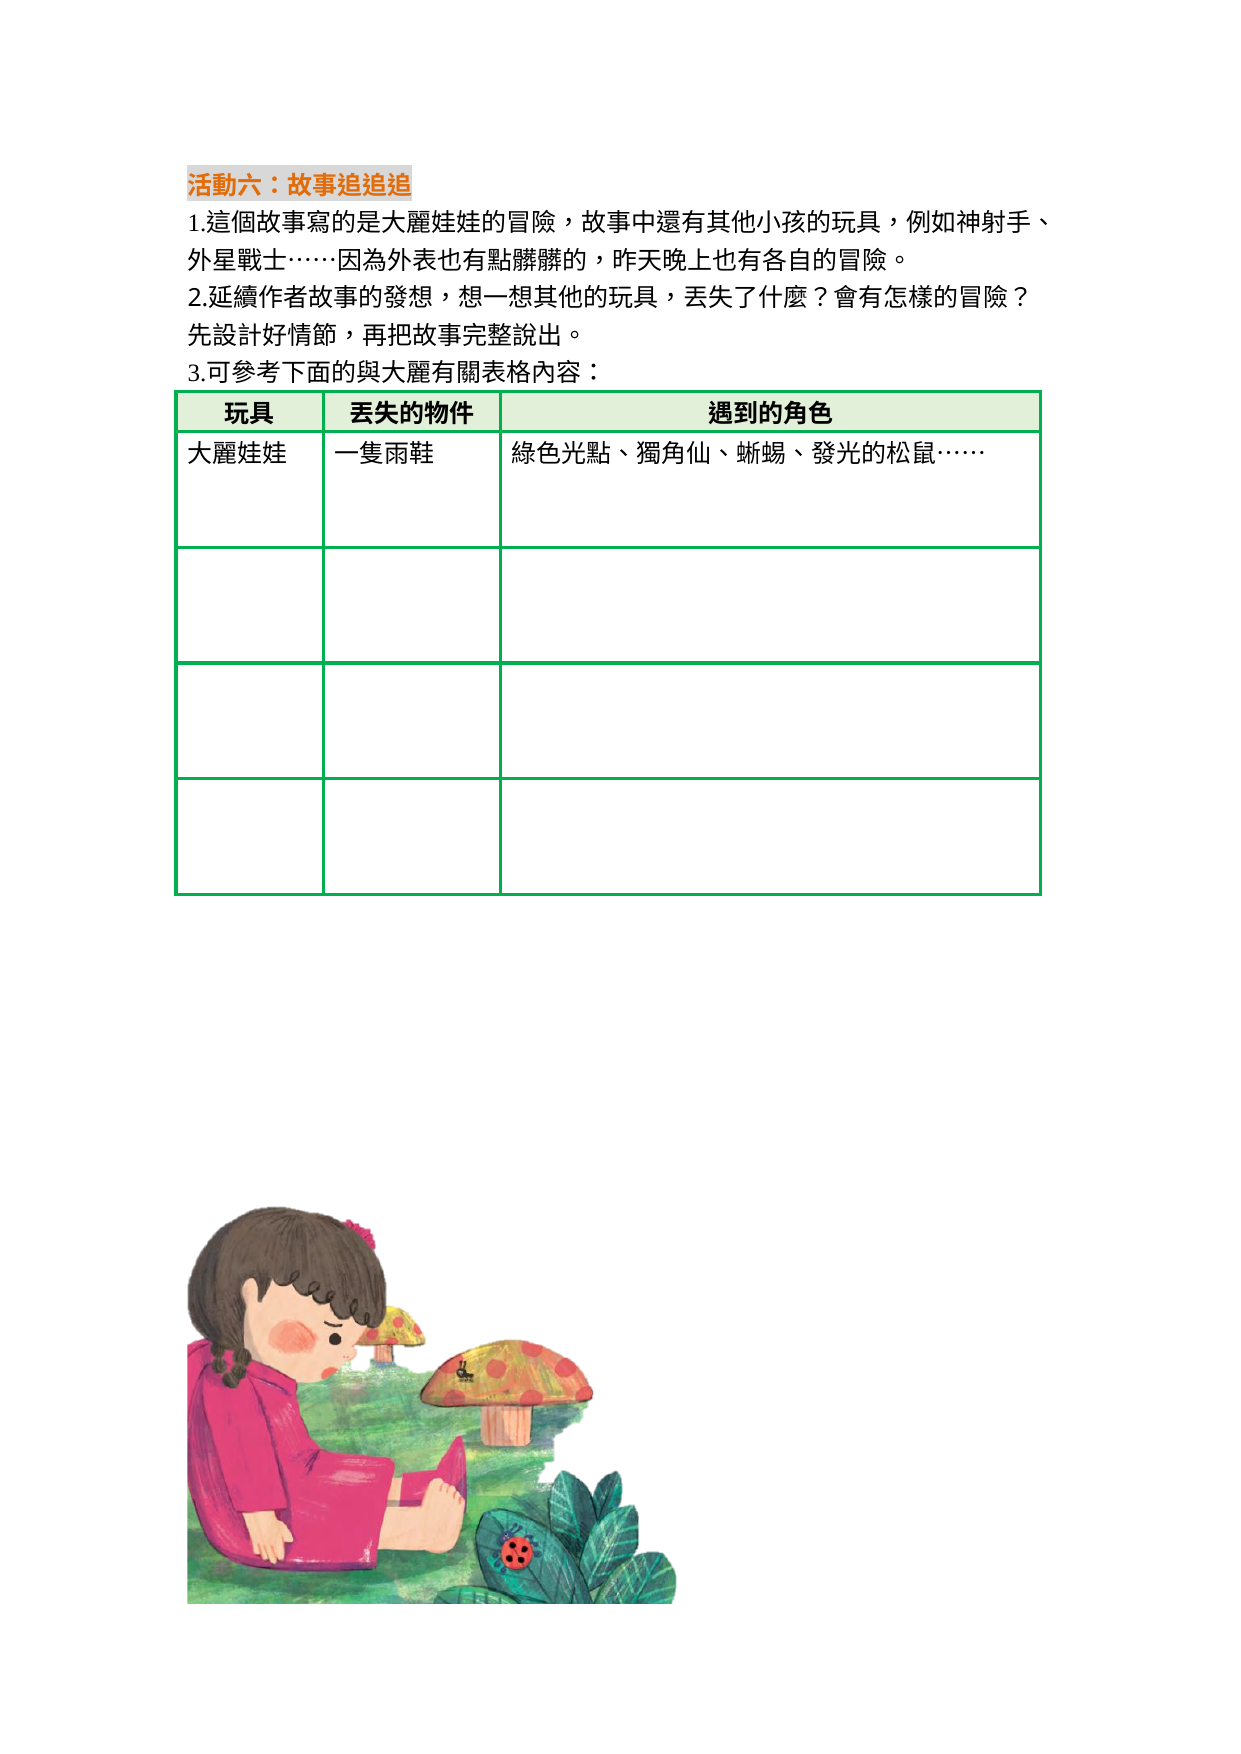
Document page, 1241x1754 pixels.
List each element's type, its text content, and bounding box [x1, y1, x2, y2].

table_cell [325, 780, 499, 893]
table_header 丟失的物件 [325, 393, 499, 430]
table_cell [502, 665, 1039, 777]
text 1.這個故事寫的是大麗娃娃的冒險，故事中還有其他小孩的玩具，例如神射手、外星戰士……因為外表也有點髒髒的，昨天晚上也有各自的冒險。 [187, 202, 1053, 277]
table_cell 大麗娃娃 [178, 433, 322, 546]
table_cell [502, 549, 1039, 661]
text 2.延續作者故事的發想，想一想其他的玩具，丟失了什麼？會有怎樣的冒險？先設計好情節，再把故事完整說出。 [187, 277, 1053, 352]
picture [187, 1190, 680, 1604]
table_cell 一隻雨鞋 [325, 433, 499, 546]
table_header 遇到的角色 [502, 393, 1039, 430]
table_cell [325, 665, 499, 777]
table_cell [325, 549, 499, 661]
text 3.可參考下面的與大麗有關表格內容： [187, 352, 1053, 389]
table_cell [178, 665, 322, 777]
table_cell [502, 780, 1039, 893]
table_header 玩具 [178, 393, 322, 430]
table_cell [178, 549, 322, 661]
table_cell [178, 780, 322, 893]
text 活動六：故事追追追 [187, 164, 1053, 202]
table_cell 綠色光點、獨角仙、蜥蜴、發光的松鼠…… [502, 433, 1039, 546]
